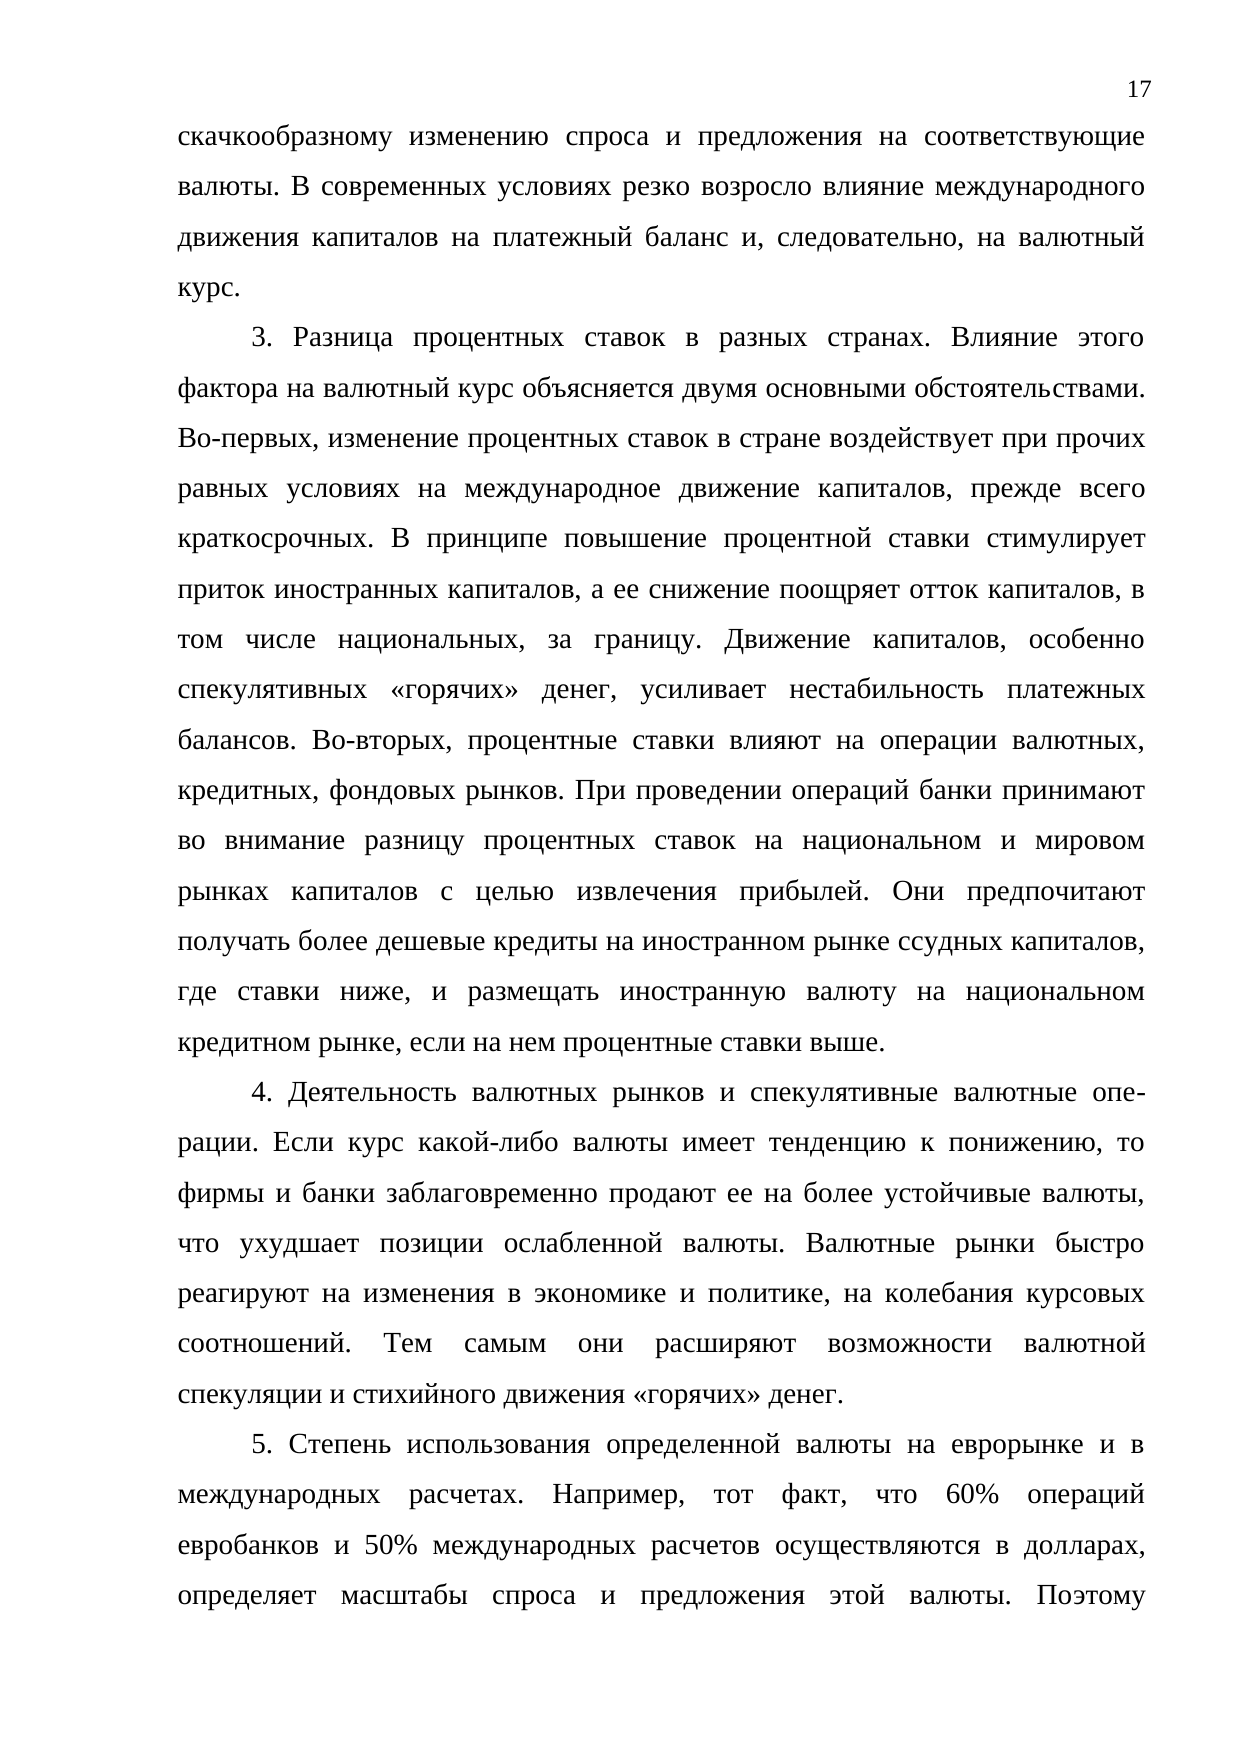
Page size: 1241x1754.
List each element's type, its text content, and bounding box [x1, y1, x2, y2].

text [177, 1426, 1146, 1611]
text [177, 118, 1146, 303]
text 4. Деятельность валютных рынков и спекулятивные валютные операции. Если курс какой-либо валюты имеет тенденцию к понижению, то фирмы и банки заблаговременно продают ее на более устойчивые валюты, что ухудшает позиции ослабленной валюты. Валютные рынки быстро реагируют на изменения в экономике и политике, на колебания курсовых соотношений. Тем самым они расширяют возможности валютной спекуляции и стихийного движения «горячих» денег. [177, 1074, 1146, 1409]
text 3. Разница процентных ставок в разных странах. Влияние этого фактора на валютный курс объясняется двумя основными обстоятельствами. Во-первых, изменение процентных ставок в стране воздействует при прочих равных условиях на международное движение капиталов, прежде всего краткосрочных. В принципе повышение процентной ставки стимулирует приток иностранных капиталов, а ее снижение поощряет отток капиталов, в том числе национальных, за границу. Движение капиталов, особенно спекулятивных «горячих» денег, усиливает нестабильность платежных балансов. Во-вторых, процентные ставки влияют на операции валютных, кредитных, фондовых рынков. При проведении операций банки принимают во внимание разницу процентных ставок на национальном и мировом рынках капиталов с целью извлечения прибылей. Они предпочитают получать более дешевые кредиты на иностранном рынке ссудных капиталов, где ставки ниже, и размещать иностранную валюту на национальном кредитном рынке, если на нем процентные ставки выше. [177, 319, 1146, 1057]
